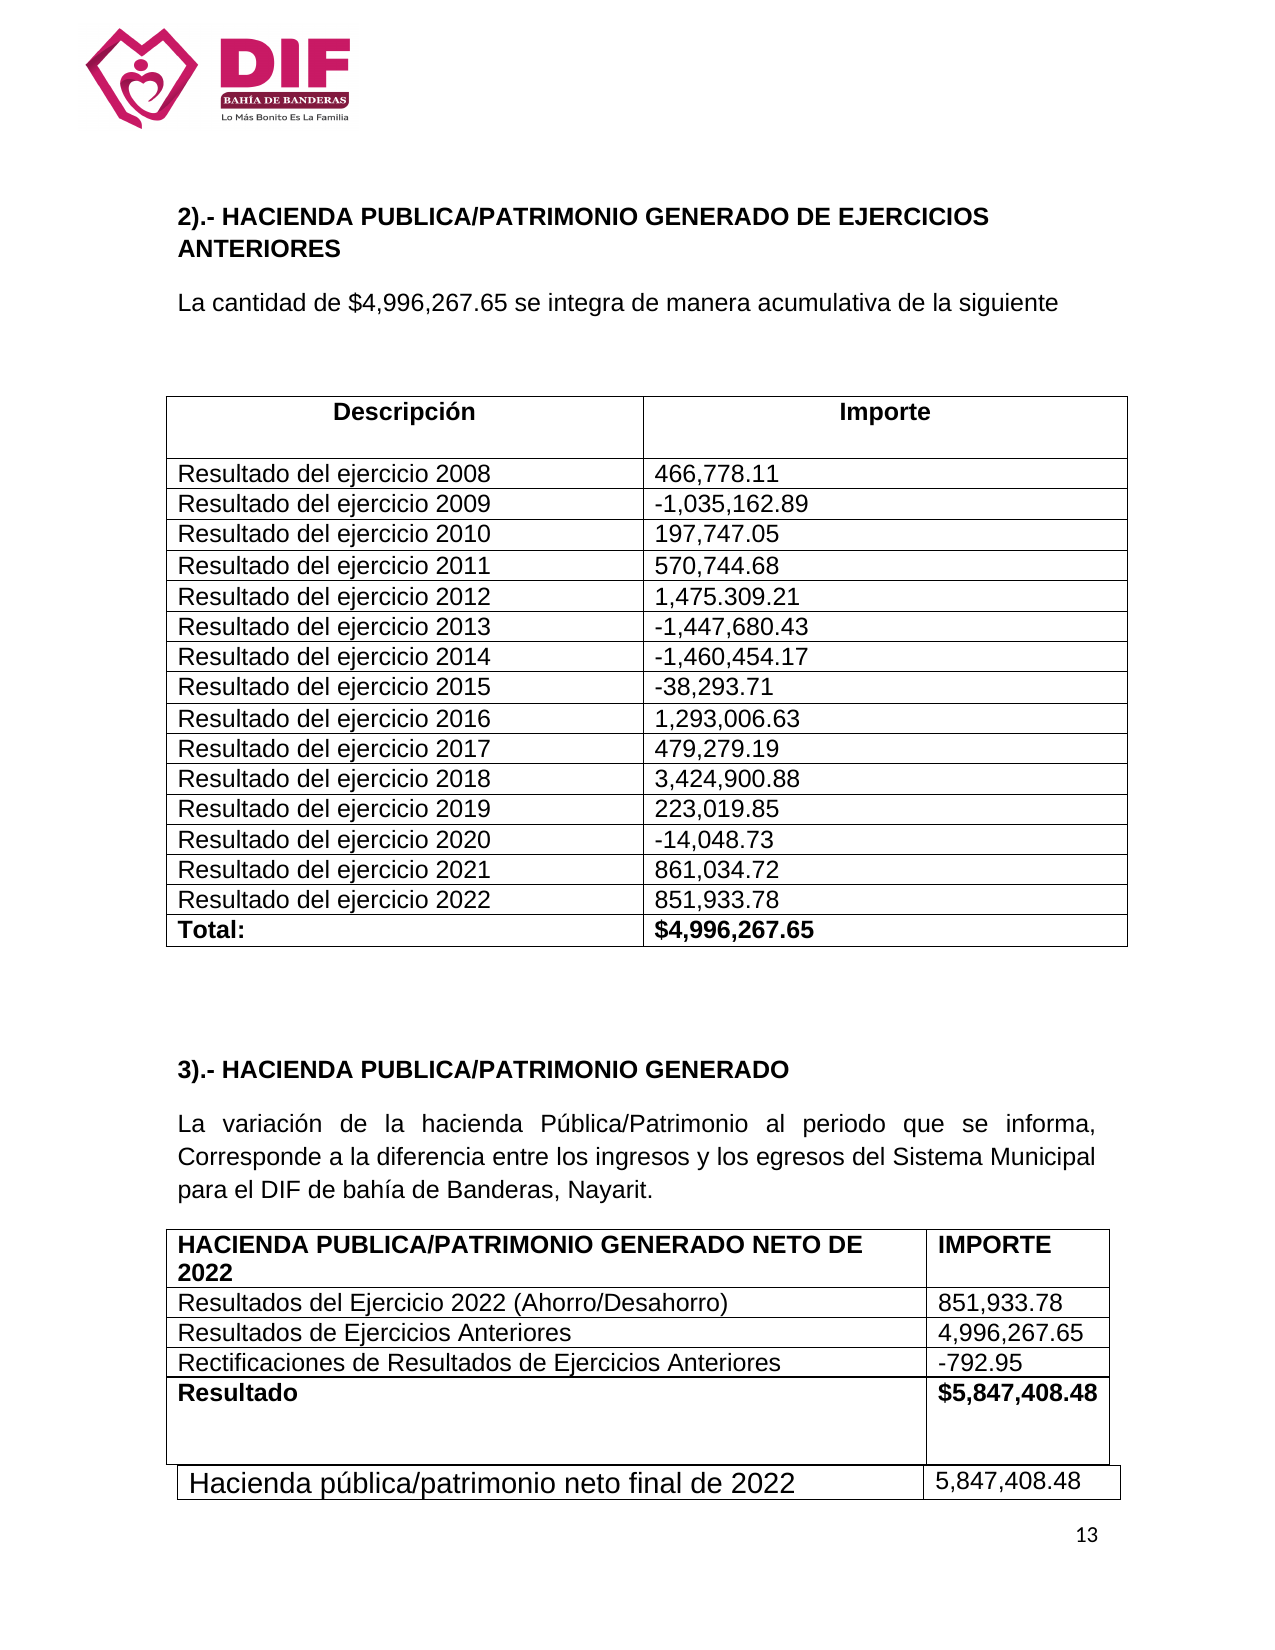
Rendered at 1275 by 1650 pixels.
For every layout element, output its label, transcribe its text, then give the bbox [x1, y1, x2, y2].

table_cell Resultado [167, 1378, 926, 1464]
table_cell Resultado del ejercicio 2009 [167, 489, 643, 518]
table_cell 570,744.68 [644, 551, 1127, 580]
table_cell 466,778.11 [644, 459, 1127, 488]
table_header Descripción [167, 397, 643, 458]
table_cell 479,279.19 [644, 734, 1127, 763]
table_cell Resultado del ejercicio 2012 [167, 581, 643, 611]
table_cell Resultado del ejercicio 2018 [167, 764, 643, 793]
table_cell Resultados del Ejercicio 2022 (Ahorro/Desahorro) [167, 1288, 926, 1317]
table_cell -1,460,454.17 [644, 642, 1127, 671]
table_cell Resultado del ejercicio 2016 [167, 704, 643, 733]
table_cell $4,996,267.65 [644, 915, 1127, 946]
table_cell -14,048.73 [644, 825, 1127, 854]
table_cell -1,447,680.43 [644, 612, 1127, 641]
table_header HACIENDA PUBLICA/PATRIMONIO GENERADO NETO DE 2022 [167, 1230, 926, 1287]
table_cell 861,034.72 [644, 855, 1127, 884]
table_cell Rectificaciones de Resultados de Ejercicios Anteriores [167, 1348, 926, 1376]
table_cell Resultado del ejercicio 2015 [167, 672, 643, 703]
table_header IMPORTE [927, 1230, 1109, 1287]
table_cell 1,293,006.63 [644, 704, 1127, 733]
table_cell -38,293.71 [644, 672, 1127, 703]
table_cell Resultado del ejercicio 2019 [167, 795, 643, 824]
table_cell Resultado del ejercicio 2008 [167, 459, 643, 488]
table_header Importe [644, 397, 1127, 458]
picture [78, 23, 359, 131]
table_cell Resultados de Ejercicios Anteriores [167, 1318, 926, 1347]
table_cell Resultado del ejercicio 2017 [167, 734, 643, 763]
table_cell 851,933.78 [927, 1288, 1109, 1317]
table_cell -792.95 [927, 1348, 1109, 1376]
text 2).- HACIENDA PUBLICA/PATRIMONIO GENERADO DE EJERCICIOS ANTERIORES [177, 201, 1098, 263]
table_header Hacienda pública/patrimonio neto final de 2022 [178, 1466, 923, 1499]
table_cell -1,035,162.89 [644, 489, 1127, 518]
table_cell Resultado del ejercicio 2022 [167, 885, 643, 914]
table_cell 851,933.78 [644, 885, 1127, 914]
table_cell 197,747.05 [644, 520, 1127, 550]
table_cell Resultado del ejercicio 2014 [167, 642, 643, 671]
table_cell Resultado del ejercicio 2010 [167, 520, 643, 550]
text La variación de la hacienda Pública/Patrimonio al periodo que se informa, Corresponde a la diferencia entre los ingresos y los egresos del Sistema Municipal para el DIF de bahía de Banderas, Nayarit. [177, 1109, 1098, 1203]
text 3).- HACIENDA PUBLICA/PATRIMONIO GENERADO [177, 1055, 1098, 1083]
table_cell $5,847,408.48 [927, 1378, 1109, 1464]
table_cell 1,475.309.21 [644, 581, 1127, 611]
table_cell Resultado del ejercicio 2021 [167, 855, 643, 884]
table_cell Total: [167, 915, 643, 946]
table_cell 4,996,267.65 [927, 1318, 1109, 1347]
table_cell Resultado del ejercicio 2011 [167, 551, 643, 580]
table_header 5,847,408.48 [924, 1466, 1120, 1499]
table_cell 3,424,900.88 [644, 764, 1127, 793]
text La cantidad de $4,996,267.65 se integra de manera acumulativa de la siguiente [177, 288, 1098, 317]
table_cell 223,019.85 [644, 795, 1127, 824]
table_cell Resultado del ejercicio 2013 [167, 612, 643, 641]
table_cell Resultado del ejercicio 2020 [167, 825, 643, 854]
